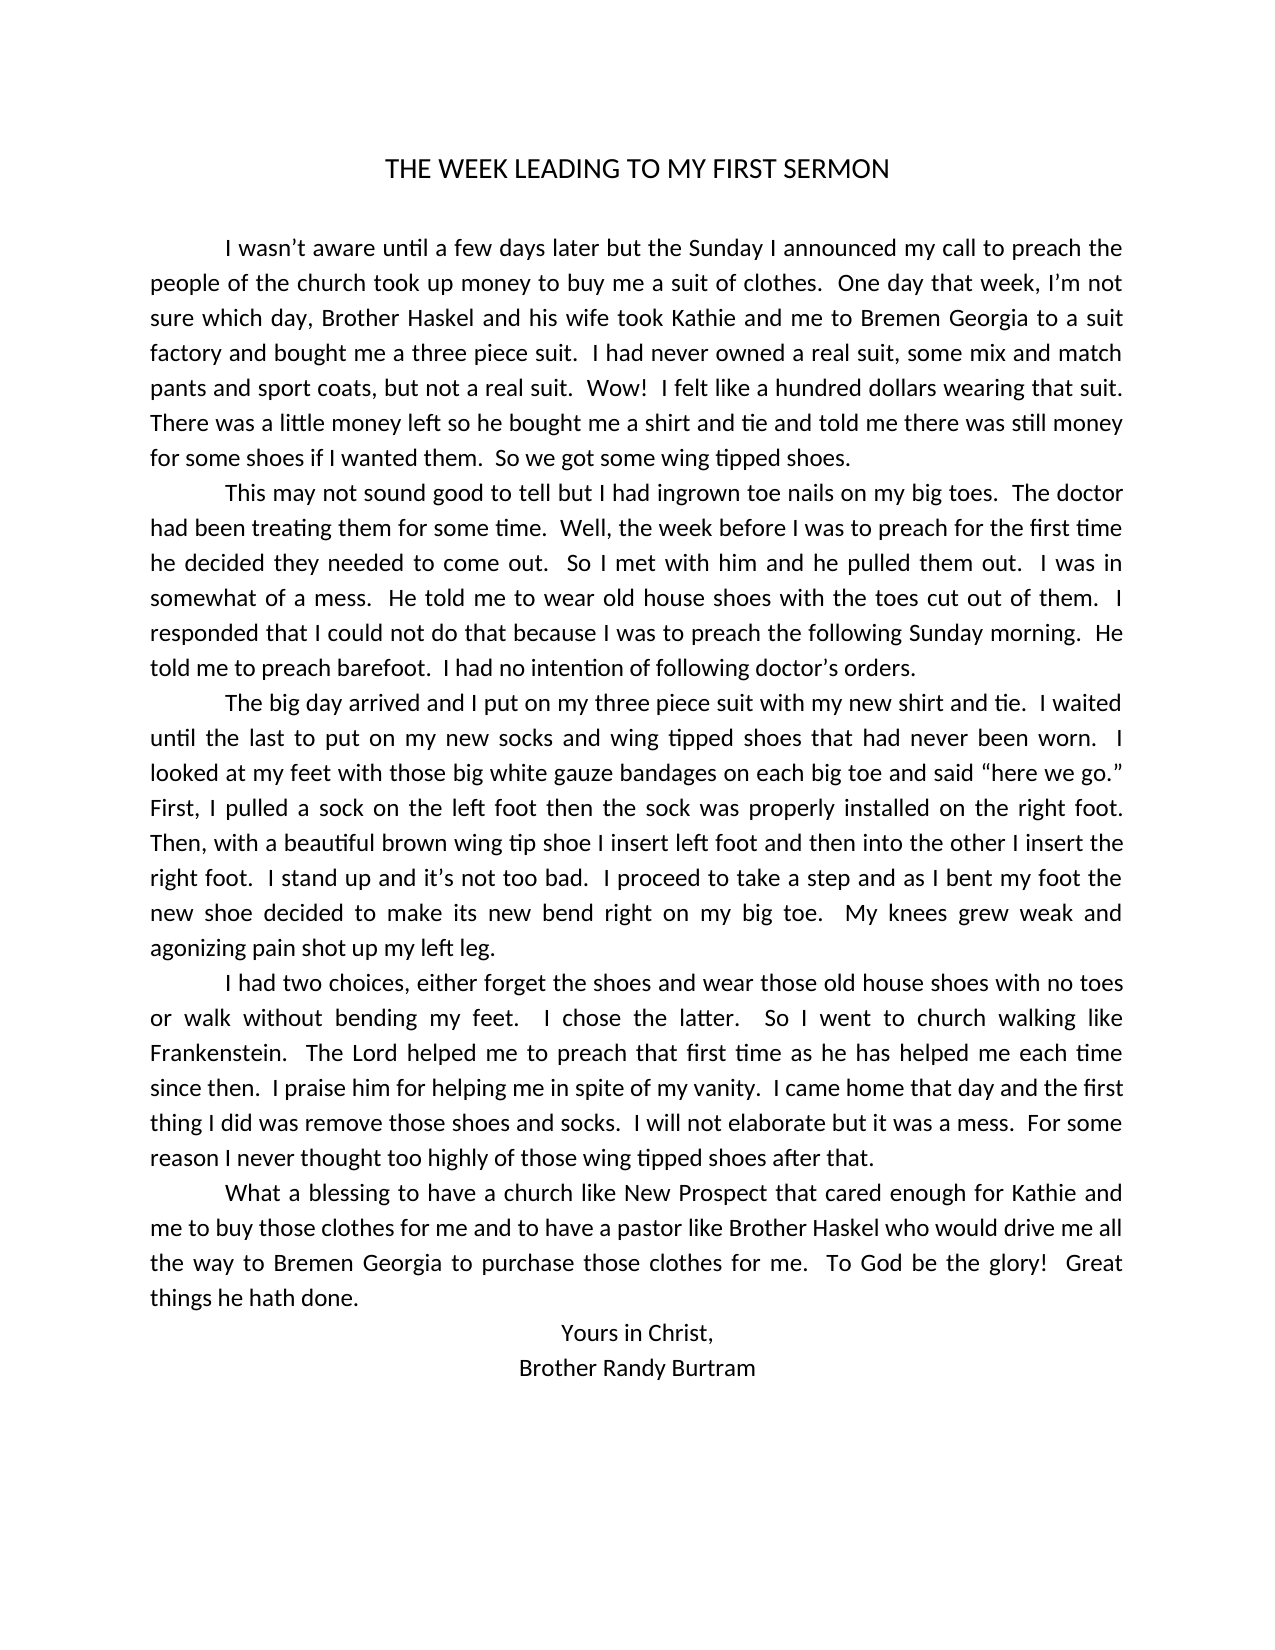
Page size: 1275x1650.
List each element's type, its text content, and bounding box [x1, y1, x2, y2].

text THE WEEK LEADING TO MY FIRST SERMON [150, 150, 1125, 186]
text Brother Randy Burtram [150, 1352, 1125, 1382]
text Yours in Christ, [150, 1317, 1125, 1347]
text The big day arrived and I put on my three piece suit with my new shirt and tie. I waited until the last to put on my new socks and wing tipped shoes that had never been worn. I looked at my feet with those big white gauze bandages on each big toe and said “here we go.” First, I pulled a sock on the left foot then the sock was properly installed on the right foot. Then, with a beautiful brown wing tip shoe I insert left foot and then into the other I insert the right foot. I stand up and it’s not too bad. I proceed to take a step and as I bent my foot the new shoe decided to make its new bend right on my big toe. My knees grew weak and agonizing pain shot up my left leg. [150, 687, 1125, 962]
text I had two choices, either forget the shoes and wear those old house shoes with no toes or walk without bending my feet. I chose the latter. So I went to church walking like Frankenstein. The Lord helped me to preach that first time as he has helped me each time since then. I praise him for helping me in spite of my vanity. I came home that day and the first thing I did was remove those shoes and socks. I will not elaborate but it was a mess. For some reason I never thought too highly of those wing tipped shoes after that. [150, 967, 1125, 1172]
text This may not sound good to tell but I had ingrown toe nails on my big toes. The doctor had been treating them for some time. Well, the week before I was to preach for the first time he decided they needed to come out. So I met with him and he pulled them out. I was in somewhat of a mess. He told me to wear old house shoes with the toes cut out of them. I responded that I could not do that because I was to preach the following Sunday morning. He told me to preach barefoot. I had no intention of following doctor’s orders. [150, 477, 1125, 682]
text What a blessing to have a church like New Prospect that cared enough for Kathie and me to buy those clothes for me and to have a pastor like Brother Haskel who would drive me all the way to Bremen Georgia to purchase those clothes for me. To God be the glory! Great things he hath done. [150, 1177, 1125, 1312]
text I wasn’t aware until a few days later but the Sunday I announced my call to preach the people of the church took up money to buy me a suit of clothes. One day that week, I’m not sure which day, Brother Haskel and his wife took Kathie and me to Bremen Georgia to a suit factory and bought me a three piece suit. I had never owned a real suit, some mix and match pants and sport coats, but not a real suit. Wow! I felt like a hundred dollars wearing that suit. There was a little money left so he bought me a shirt and tie and told me there was still money for some shoes if I wanted them. So we got some wing tipped shoes. [150, 232, 1125, 472]
